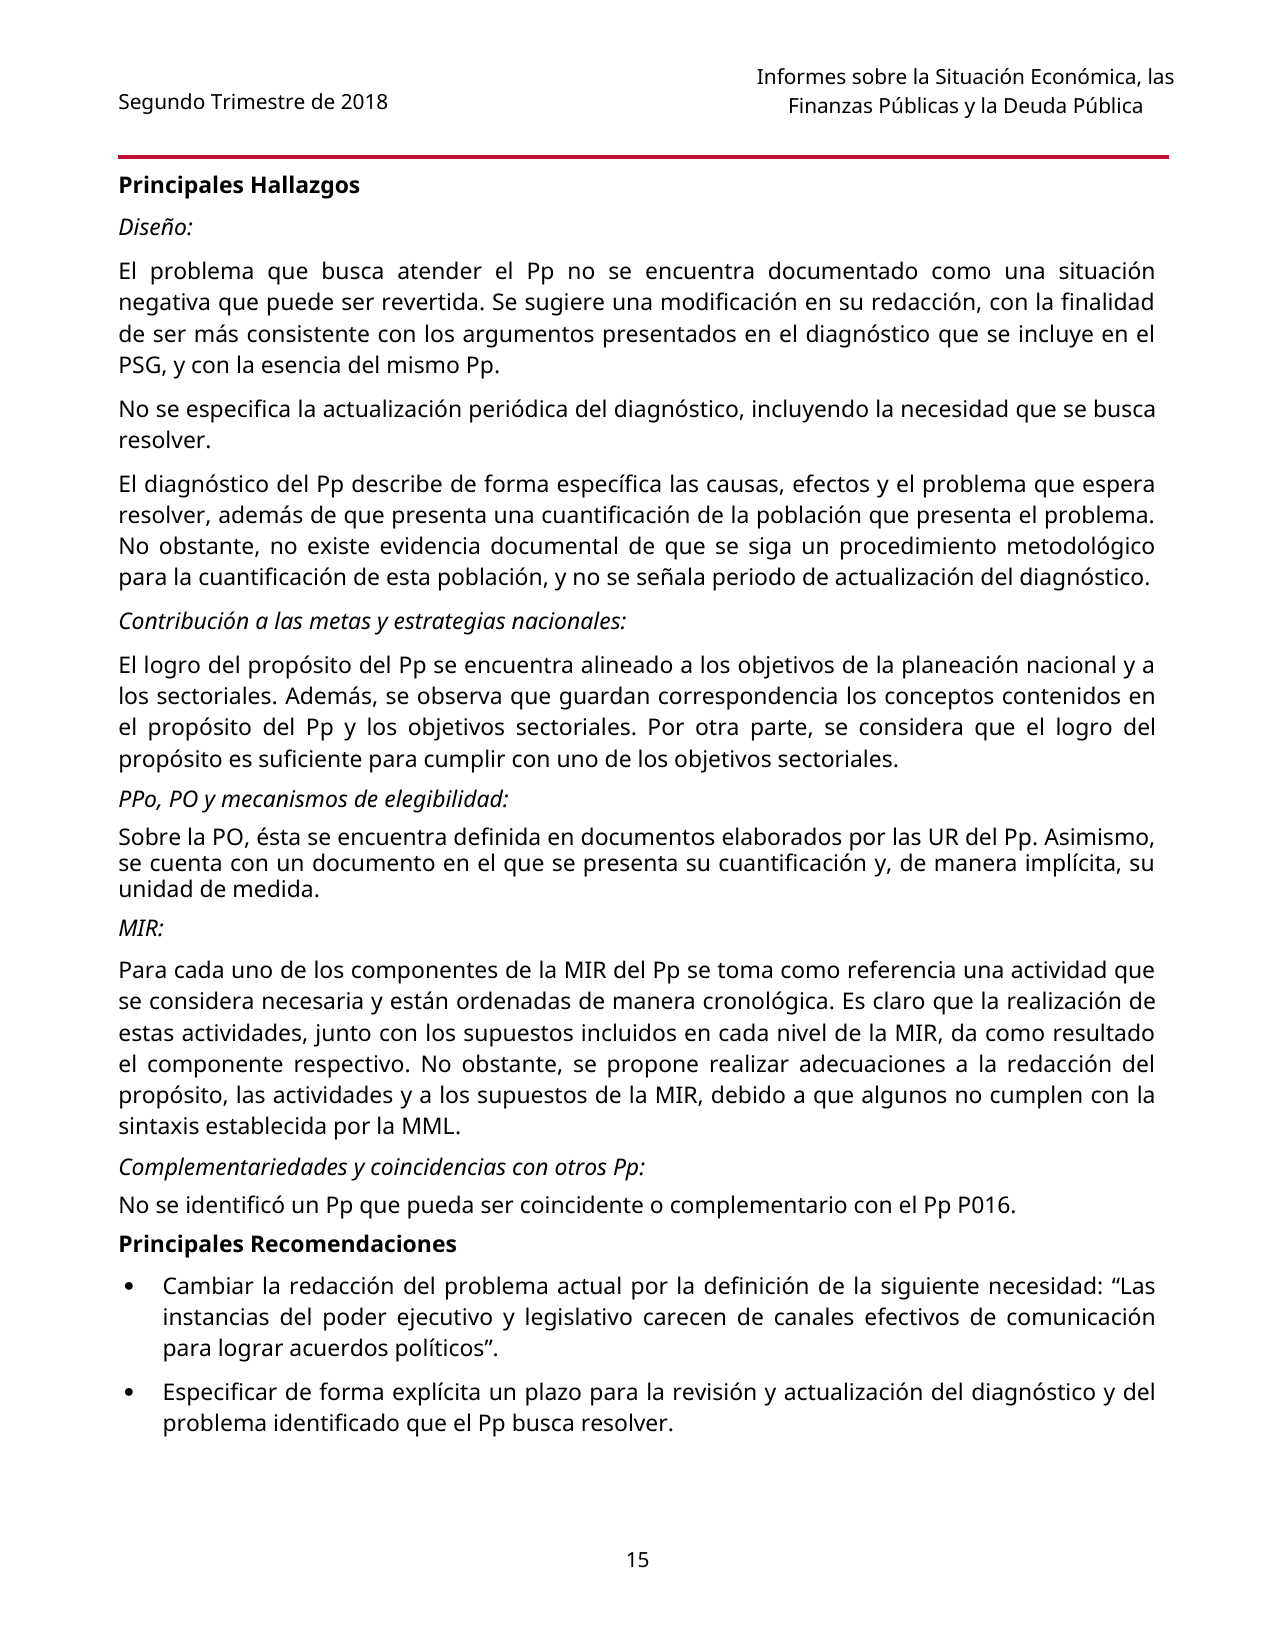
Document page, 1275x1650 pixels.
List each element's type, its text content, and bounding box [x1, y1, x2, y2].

text No se identificó un Pp que pueda ser coincidente o complementario con el Pp P016. [118, 1193, 1157, 1219]
text Para cada uno de los componentes de la MIR del Pp se toma como referencia una actividad que se considera necesaria y están ordenadas de manera cronológica. Es claro que la realización de estas actividades, junto con los supuestos incluidos en cada nivel de la MIR, da como resultado el componente respectivo. No obstante, se propone realizar adecuaciones a la redacción del propósito, las actividades y a los supuestos de la MIR, debido a que algunos no cumplen con la sintaxis establecida por la MML. [118, 954, 1157, 1142]
text Principales Hallazgos [118, 173, 1157, 199]
text Sobre la PO, ésta se encuentra definida en documentos elaborados por las UR del Pp. Asimismo, se cuenta con un documento en el que se presenta su cuantificación y, de manera implícita, su unidad de medida. [118, 825, 1157, 903]
text No se especifica la actualización periódica del diagnóstico, incluyendo la necesidad que se busca resolver. [118, 393, 1157, 455]
list Especificar de forma explícita un plazo para la revisión y actualización del diagnóstico y del problema identificado que el Pp busca resolver. [125, 1376, 1157, 1438]
text MIR: [118, 916, 1157, 942]
text El diagnóstico del Pp describe de forma específica las causas, efectos y el problema que espera resolver, además de que presenta una cuantificación de la población que presenta el problema. No obstante, no existe evidencia documental de que se siga un procedimiento metodológico para la cuantificación de esta población, y no se señala periodo de actualización del diagnóstico. [118, 468, 1157, 593]
text Diseño: [118, 211, 1157, 243]
text Contribución a las metas y estrategias nacionales: [118, 605, 1157, 636]
text Complementariedades y coincidencias con otros Pp: [118, 1154, 1157, 1180]
list Cambiar la redacción del problema actual por la definición de la siguiente necesidad: “Las instancias del poder ejecutivo y legislativo carecen de canales efectivos de comunicación para lograr acuerdos políticos”. [125, 1270, 1157, 1363]
text Principales Recomendaciones [118, 1231, 1157, 1257]
text El logro del propósito del Pp se encuentra alineado a los objetivos de la planeación nacional y a los sectoriales. Además, se observa que guardan correspondencia los conceptos contenidos en el propósito del Pp y los objetivos sectoriales. Por otra parte, se considera que el logro del propósito es suficiente para cumplir con uno de los objetivos sectoriales. [118, 649, 1157, 774]
text PPo, PO y mecanismos de elegibilidad: [118, 786, 1157, 812]
text El problema que busca atender el Pp no se encuentra documentado como una situación negativa que puede ser revertida. Se sugiere una modificación en su redacción, con la finalidad de ser más consistente con los argumentos presentados en el diagnóstico que se incluye en el PSG, y con la esencia del mismo Pp. [118, 255, 1157, 380]
